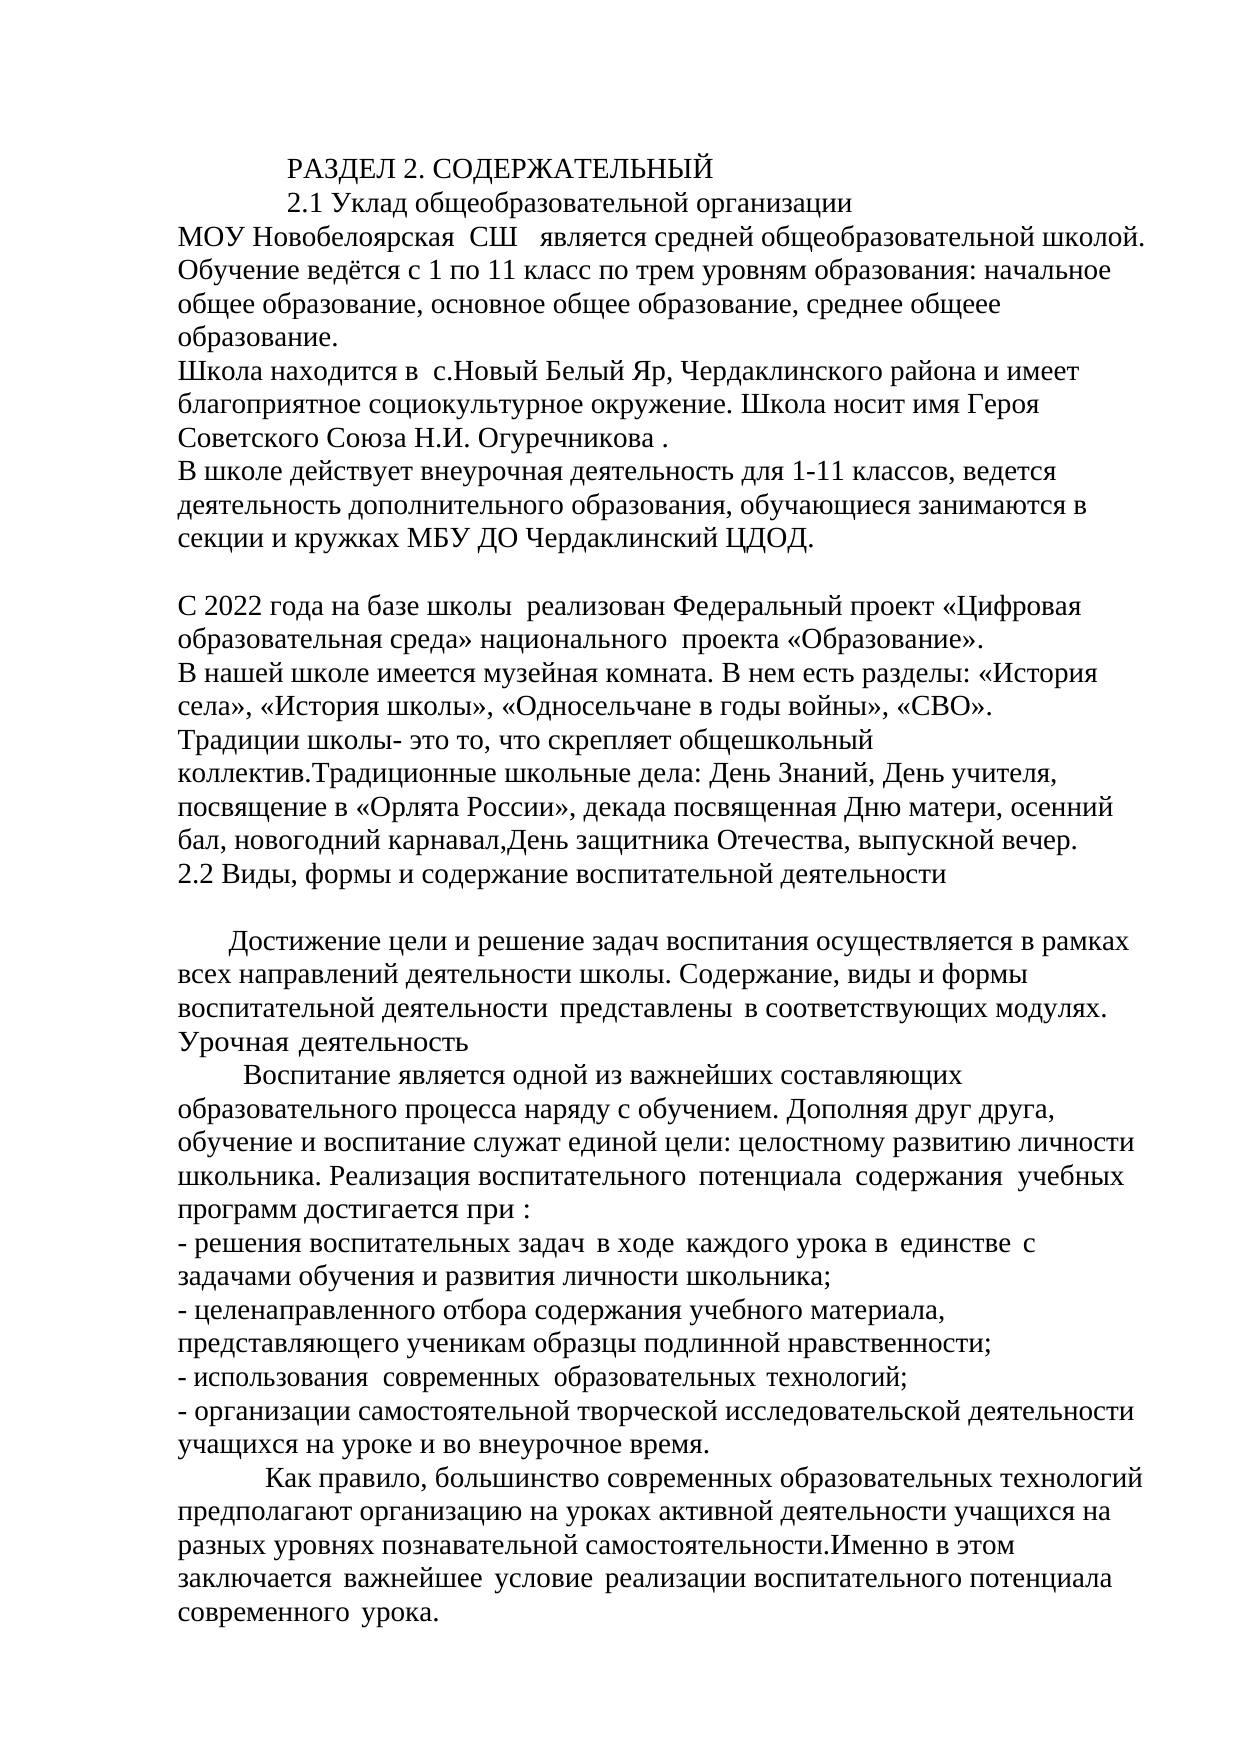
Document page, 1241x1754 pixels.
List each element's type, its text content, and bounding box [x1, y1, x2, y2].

text Школа находится в с.Новый Белый Яр, Чердаклинского района и имеет благоприятное социокультурное окружение. Школа носит имя Героя Советского Союза Н.И. Огуречникова . [177, 353, 1152, 453]
text - целенаправленного отбора содержания учебного материала, представляющего ученикам образцы подлинной нравственности; [177, 1292, 1152, 1359]
text В школе действует внеурочная деятельность для 1-11 классов, ведется деятельность дополнительного образования, обучающиеся занимаются в секции и кружках МБУ ДО Чердаклинский ЦДОД. [177, 453, 1152, 554]
text Достижение цели и решение задач воспитания осуществляется в рамках всех направлений деятельности школы. Содержание, виды и формы воспитательной деятельности представлены в соответствующих модулях. [177, 923, 1152, 1024]
text - использования современных образовательных технологий; [177, 1359, 1152, 1393]
text Как правило, большинство современных образовательных технологий предполагают организацию на уроках активной деятельности учащихся на разных уровнях познавательной самостоятельности.Именно в этом заключается важнейшее условие реализации воспитательного потенциала современного урока. [177, 1460, 1152, 1627]
text В нашей школе имеется музейная комната. В нем есть разделы: «История села», «История школы», «Односельчане в годы войны», «СВО». [177, 655, 1152, 722]
text Воспитание является одной из важнейших составляющих образовательного процесса наряду с обучением. Дополняя друг друга, обучение и воспитание служат единой цели: целостному развитию личности школьника. Реализация воспитательного потенциала содержания учебных программ достигается при : [177, 1057, 1152, 1225]
text С 2022 года на базе школы реализован Федеральный проект «Цифровая образовательная среда» национального проекта «Образование». [177, 588, 1152, 655]
text МОУ Новобелоярская СШ является средней общеобразовательной школой. Обучение ведётся с 1 по 11 класс по трем уровням образования: начальное общее образование, основное общее образование, среднее общеее образование. [338, 219, 1152, 353]
text Традиции школы- это то, что скрепляет общешкольный коллектив.Традиционные школьные дела: День Знаний, День учителя, посвящение в «Орлята России», декада посвященная Дню матери, осенний бал, новогодний карнавал,День защитника Отечества, выпускной вечер. [177, 722, 1152, 856]
text - решения воспитательных задач в ходе каждого урока в единстве с задачами обучения и развития личности школьника; [177, 1225, 1152, 1292]
text РАЗДЕЛ 2. СОДЕРЖАТЕЛЬНЫЙ [177, 152, 1152, 185]
text Урочная деятельность [177, 1024, 1152, 1057]
text 2.1 Уклад общеобразовательной организации [177, 185, 1152, 219]
text - организации самостоятельной творческой исследовательской деятельности учащихся на уроке и во внеурочное время. [177, 1393, 1152, 1460]
text 2.2 Виды, формы и содержание воспитательной деятельности [177, 856, 1152, 889]
